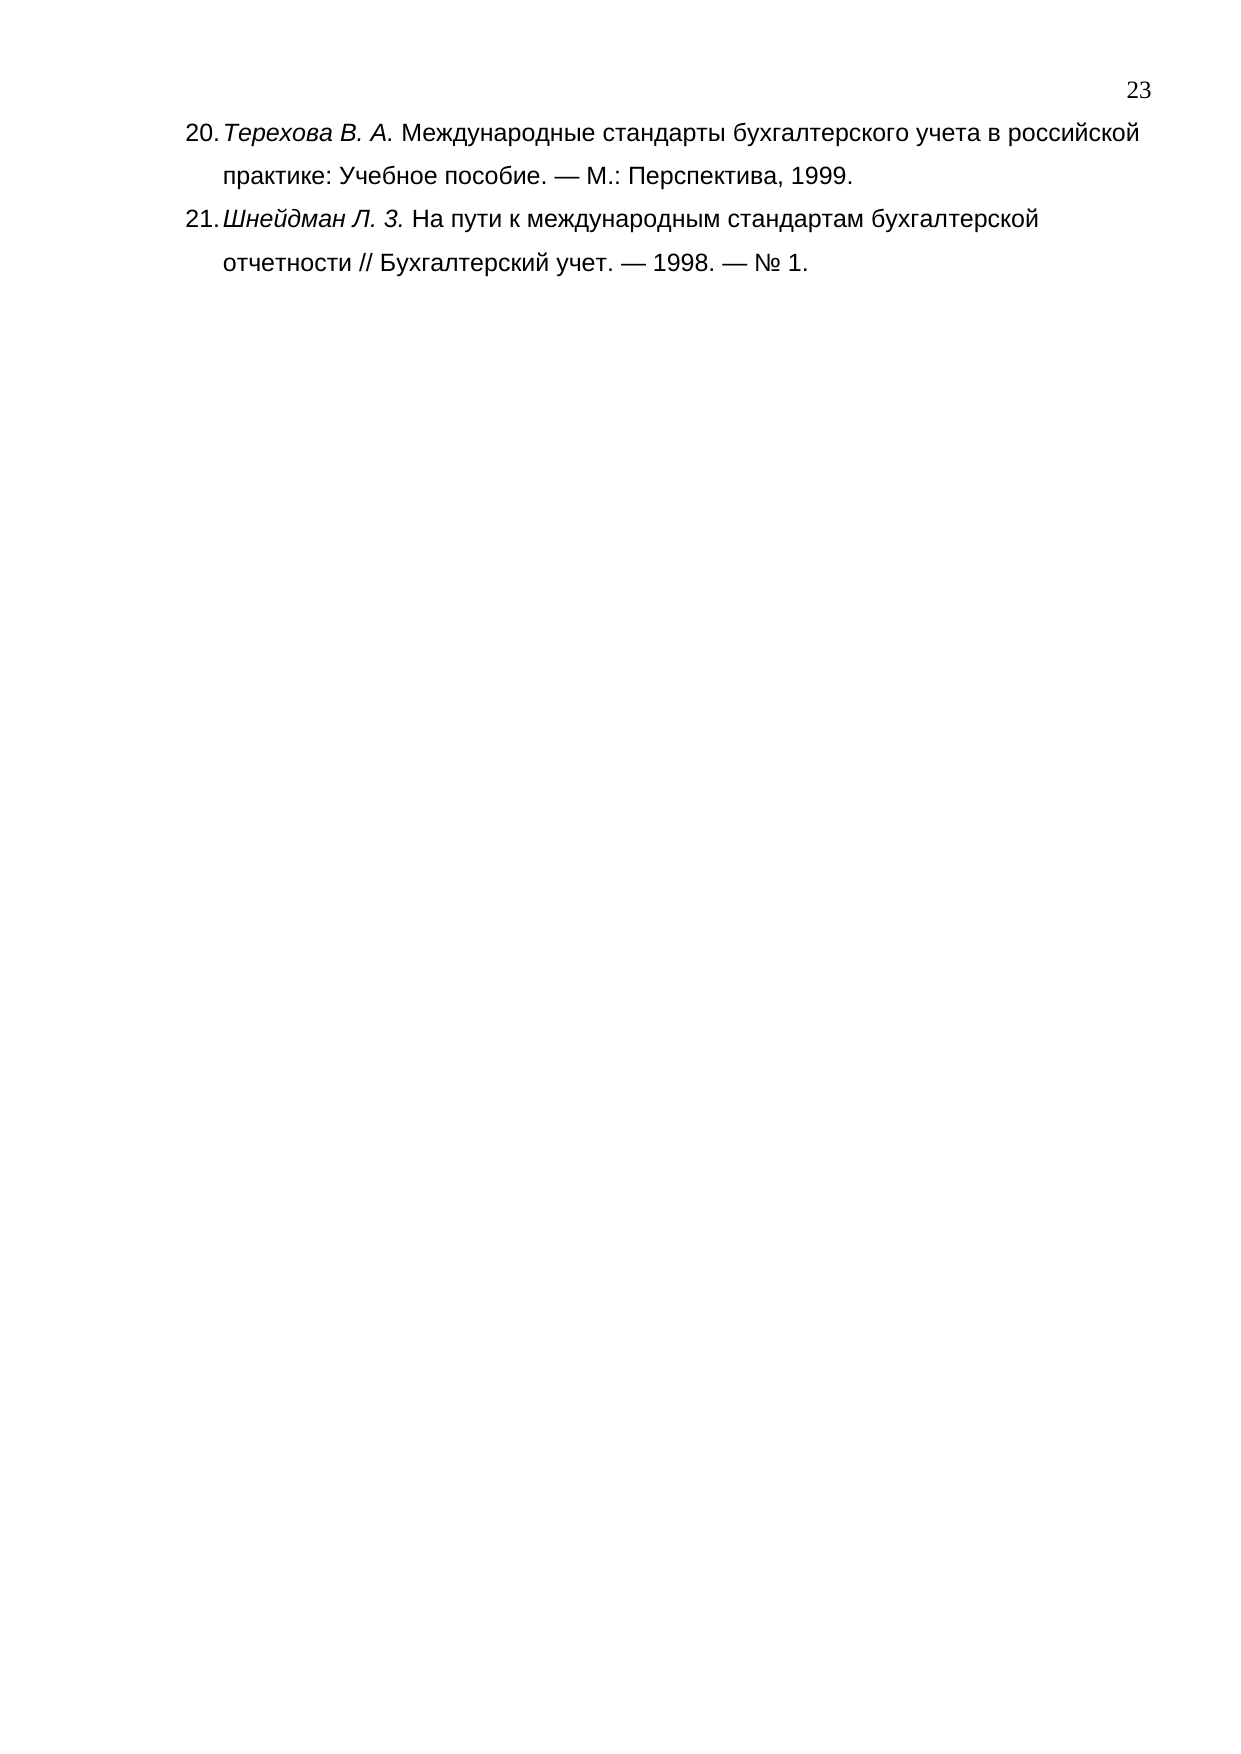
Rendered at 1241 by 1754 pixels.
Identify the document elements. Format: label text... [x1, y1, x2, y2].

list Шнейдман Л. 3. На пути к международным стандартам бухгалтерской отчетности // Бухгалтерский учет. — 1998. — № 1. [185, 204, 1152, 276]
list Терехова В. А. Международные стандарты бухгалтерского учета в российской практике: Учебное пособие. — М.: Перспектива, 1999. [185, 118, 1152, 190]
